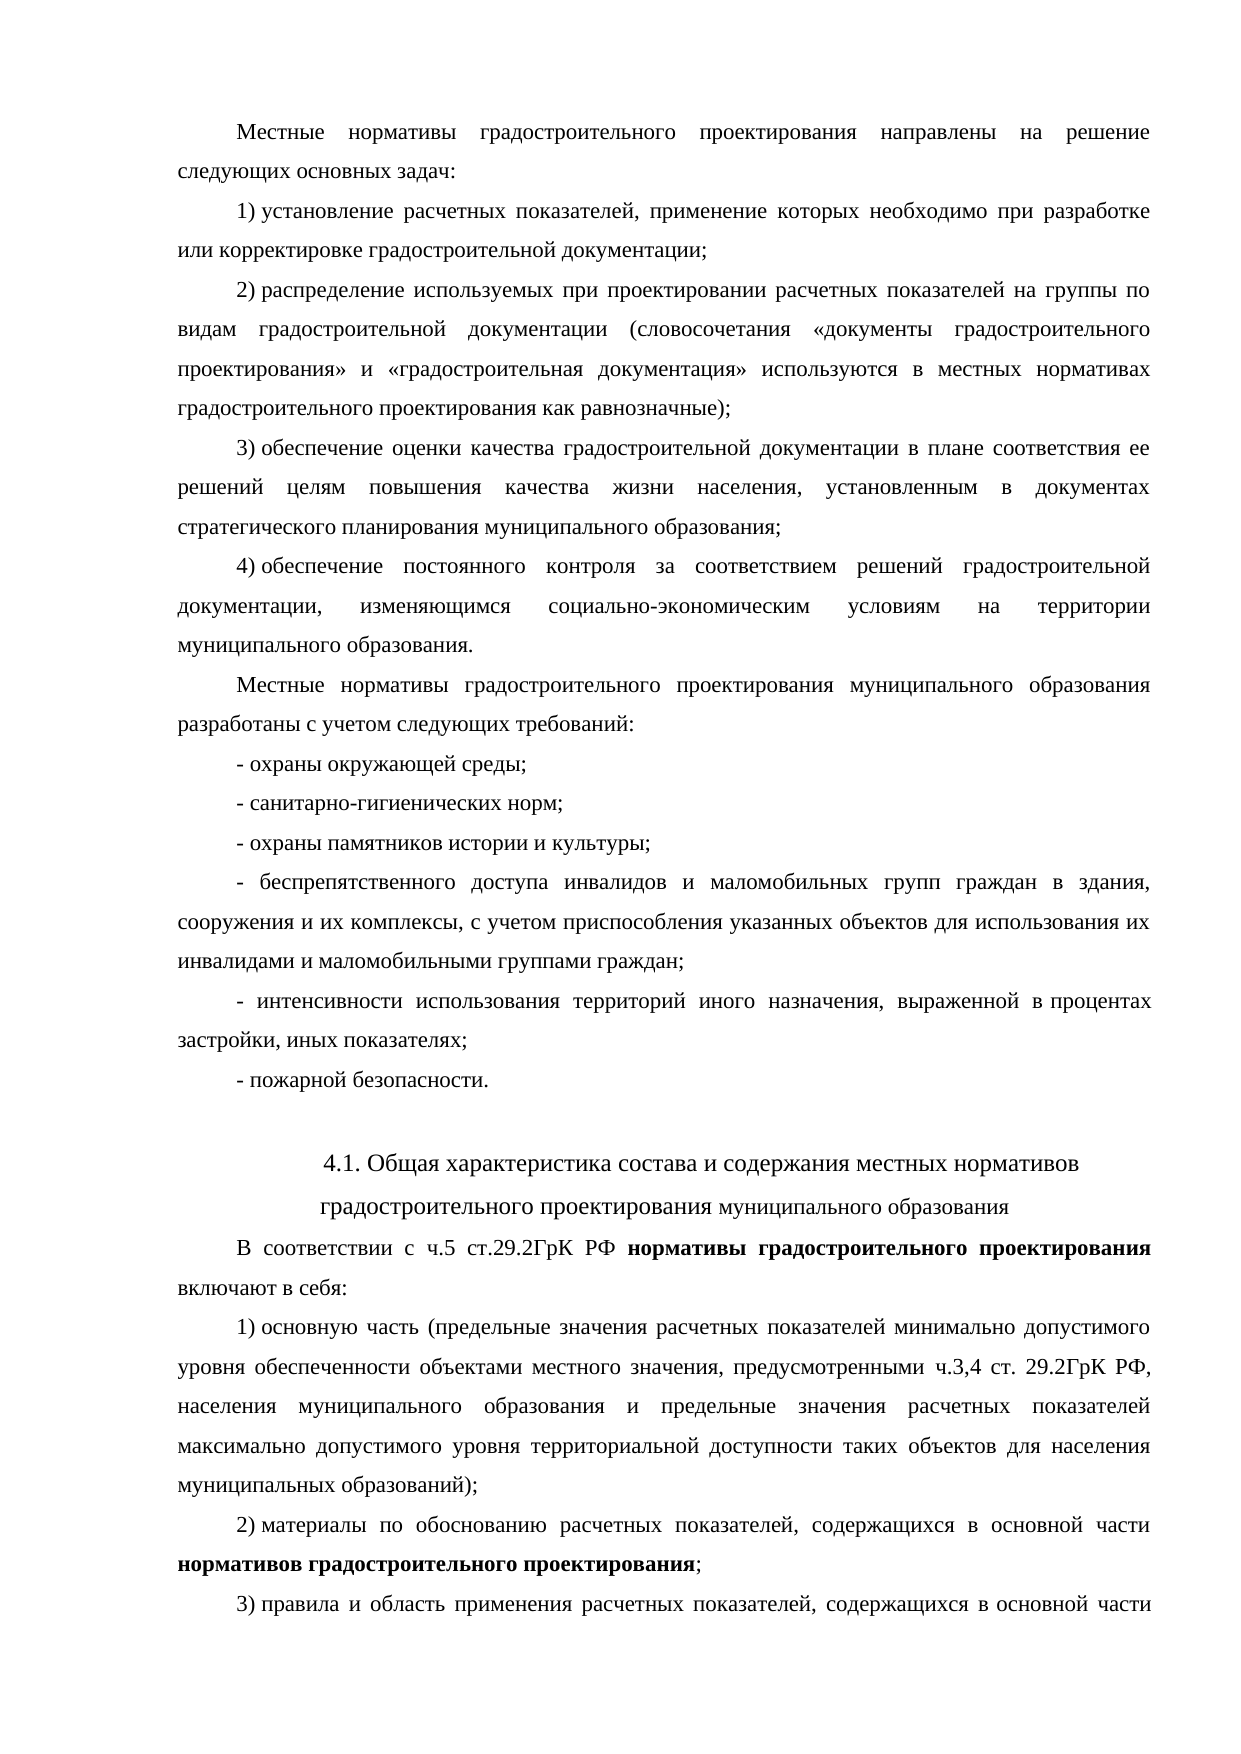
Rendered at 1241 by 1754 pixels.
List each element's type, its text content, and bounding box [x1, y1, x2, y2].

text - охраны окружающей среды; [177, 750, 1152, 776]
text 1) основную часть (предельные значения расчетных показателей минимально допустимого уровня обеспеченности объектами местного значения, предусмотренными ч.3,4 ст. 29.2ГрК РФ, населения муниципального образования и предельные значения расчетных показателей максимально допустимого уровня территориальной доступности таких объектов для населения муниципальных образований); [177, 1313, 1152, 1498]
text В соответствии с ч.5 ст.29.2ГрК РФ нормативы градостроительного проектирования включают в себя: [177, 1234, 1152, 1300]
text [177, 1590, 1152, 1616]
text - пожарной безопасности. [177, 1066, 1152, 1092]
text Местные нормативы градостроительного проектирования муниципального образования разработаны с учетом следующих требований: [177, 671, 1152, 737]
text - беспрепятственного доступа инвалидов и маломобильных групп граждан в здания, сооружения и их комплексы, с учетом приспособления указанных объектов для использования их инвалидами и маломобильными группами граждан; [177, 868, 1152, 973]
text 2) материалы по обоснованию расчетных показателей, содержащихся в основной части нормативов градостроительного проектирования; [177, 1511, 1152, 1577]
text 4) обеспечение постоянного контроля за соответствием решений градостроительной документации, изменяющимся социально-экономическим условиям на территории муниципального образования. [177, 552, 1152, 658]
text 4.1. Общая характеристика состава и содержания местных нормативов градостроительного проектирования муниципального образования [177, 1148, 1152, 1220]
text Местные нормативы градостроительного проектирования направлены на решение следующих основных задач: [177, 118, 1152, 184]
text 2) распределение используемых при проектировании расчетных показателей на группы по видам градостроительной документации (словосочетания «документы градостроительного проектирования» и «градостроительная документация» используются в местных нормативах градостроительного проектирования как равнозначные); [177, 276, 1152, 421]
text 1) установление расчетных показателей, применение которых необходимо при разработке или корректировке градостроительной документации; [177, 197, 1152, 263]
text - охраны памятников истории и культуры; [177, 829, 1152, 855]
text - санитарно-гигиенических норм; [177, 789, 1152, 816]
text - интенсивности использования территорий иного назначения, выраженной в процентах застройки, иных показателях; [177, 987, 1152, 1052]
text 3) обеспечение оценки качества градостроительной документации в плане соответствия ее решений целям повышения качества жизни населения, установленным в документах стратегического планирования муниципального образования; [177, 434, 1152, 539]
